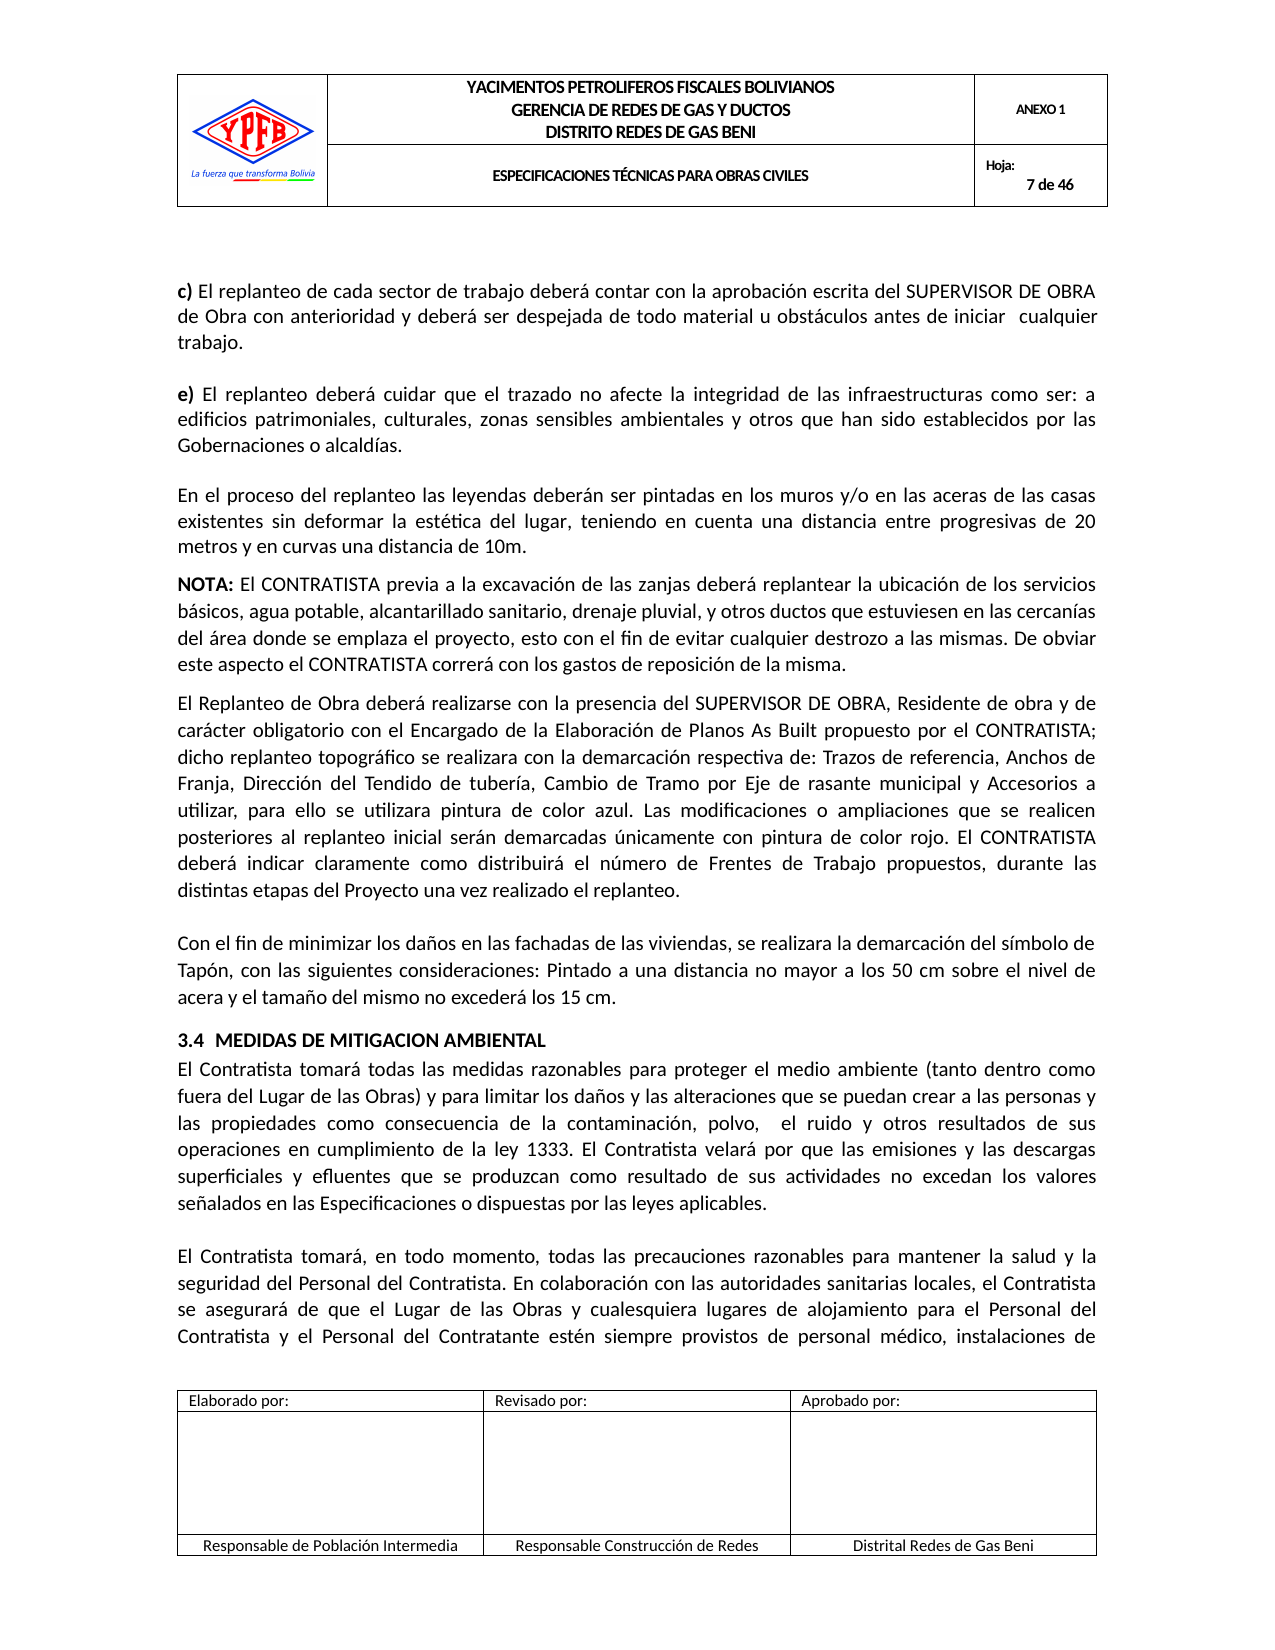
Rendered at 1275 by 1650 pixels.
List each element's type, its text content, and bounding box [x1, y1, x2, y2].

text Con el fin de minimizar los daños en las fachadas de las viviendas, se realizara la demarcación del símbolo de Tapón, con las siguientes consideraciones: Pintado a una distancia no mayor a los 50 cm sobre el nivel de acera y el tamaño del mismo no excederá los 15 cm. [177, 931, 1098, 1009]
text e) El replanteo deberá cuidar que el trazado no afecte la integridad de las infraestructuras como ser: a edificios patrimoniales, culturales, zonas sensibles ambientales y otros que han sido establecidos por las Gobernaciones o alcaldías. [177, 381, 1098, 457]
text En el proceso del replanteo las leyendas deberán ser pintadas en los muros y/o en las aceras de las casas existentes sin deformar la estética del lugar, teniendo en cuenta una distancia entre progresivas de 20 metros y en curvas una distancia de 10m. [177, 483, 1098, 559]
text El Contratista tomará todas las medidas razonables para proteger el medio ambiente (tanto dentro como fuera del Lugar de las Obras) y para limitar los daños y las alteraciones que se puedan crear a las personas y las propiedades como consecuencia de la contaminación, polvo, el ruido y otros resultados de sus operaciones en cumplimiento de la ley 1333. El Contratista velará por que las emisiones y las descargas superficiales y efluentes que se produzcan como resultado de sus actividades no excedan los valores señalados en las Especificaciones o dispuestas por las leyes aplicables. [177, 1056, 1098, 1215]
list MEDIDAS DE MITIGACION AMBIENTAL [177, 1027, 1098, 1053]
text c) El replanteo de cada sector de trabajo deberá contar con la aprobación escrita del SUPERVISOR DE OBRA de Obra con anterioridad y deberá ser despejada de todo material u obstáculos antes de iniciar cualquier trabajo. [177, 278, 1098, 354]
picture [189, 95, 316, 186]
text El Replanteo de Obra deberá realizarse con la presencia del SUPERVISOR DE OBRA, Residente de obra y de carácter obligatorio con el Encargado de la Elaboración de Planos As Built propuesto por el CONTRATISTA; dicho replanteo topográfico se realizara con la demarcación respectiva de: Trazos de referencia, Anchos de Franja, Dirección del Tendido de tubería, Cambio de Tramo por Eje de rasante municipal y Accesorios a utilizar, para ello se utilizara pintura de color azul. Las modificaciones o ampliaciones que se realicen posteriores al replanteo inicial serán demarcadas únicamente con pintura de color rojo. El CONTRATISTA deberá indicar claramente como distribuirá el número de Frentes de Trabajo propuestos, durante las distintas etapas del Proyecto una vez realizado el replanteo. [177, 691, 1098, 903]
text NOTA: El CONTRATISTA previa a la excavación de las zanjas deberá replantear la ubicación de los servicios básicos, agua potable, alcantarillado sanitario, drenaje pluvial, y otros ductos que estuviesen en las cercanías del área donde se emplaza el proyecto, esto con el fin de evitar cualquier destrozo a las mismas. De obviar este aspecto el CONTRATISTA correrá con los gastos de reposición de la misma. [177, 571, 1098, 677]
